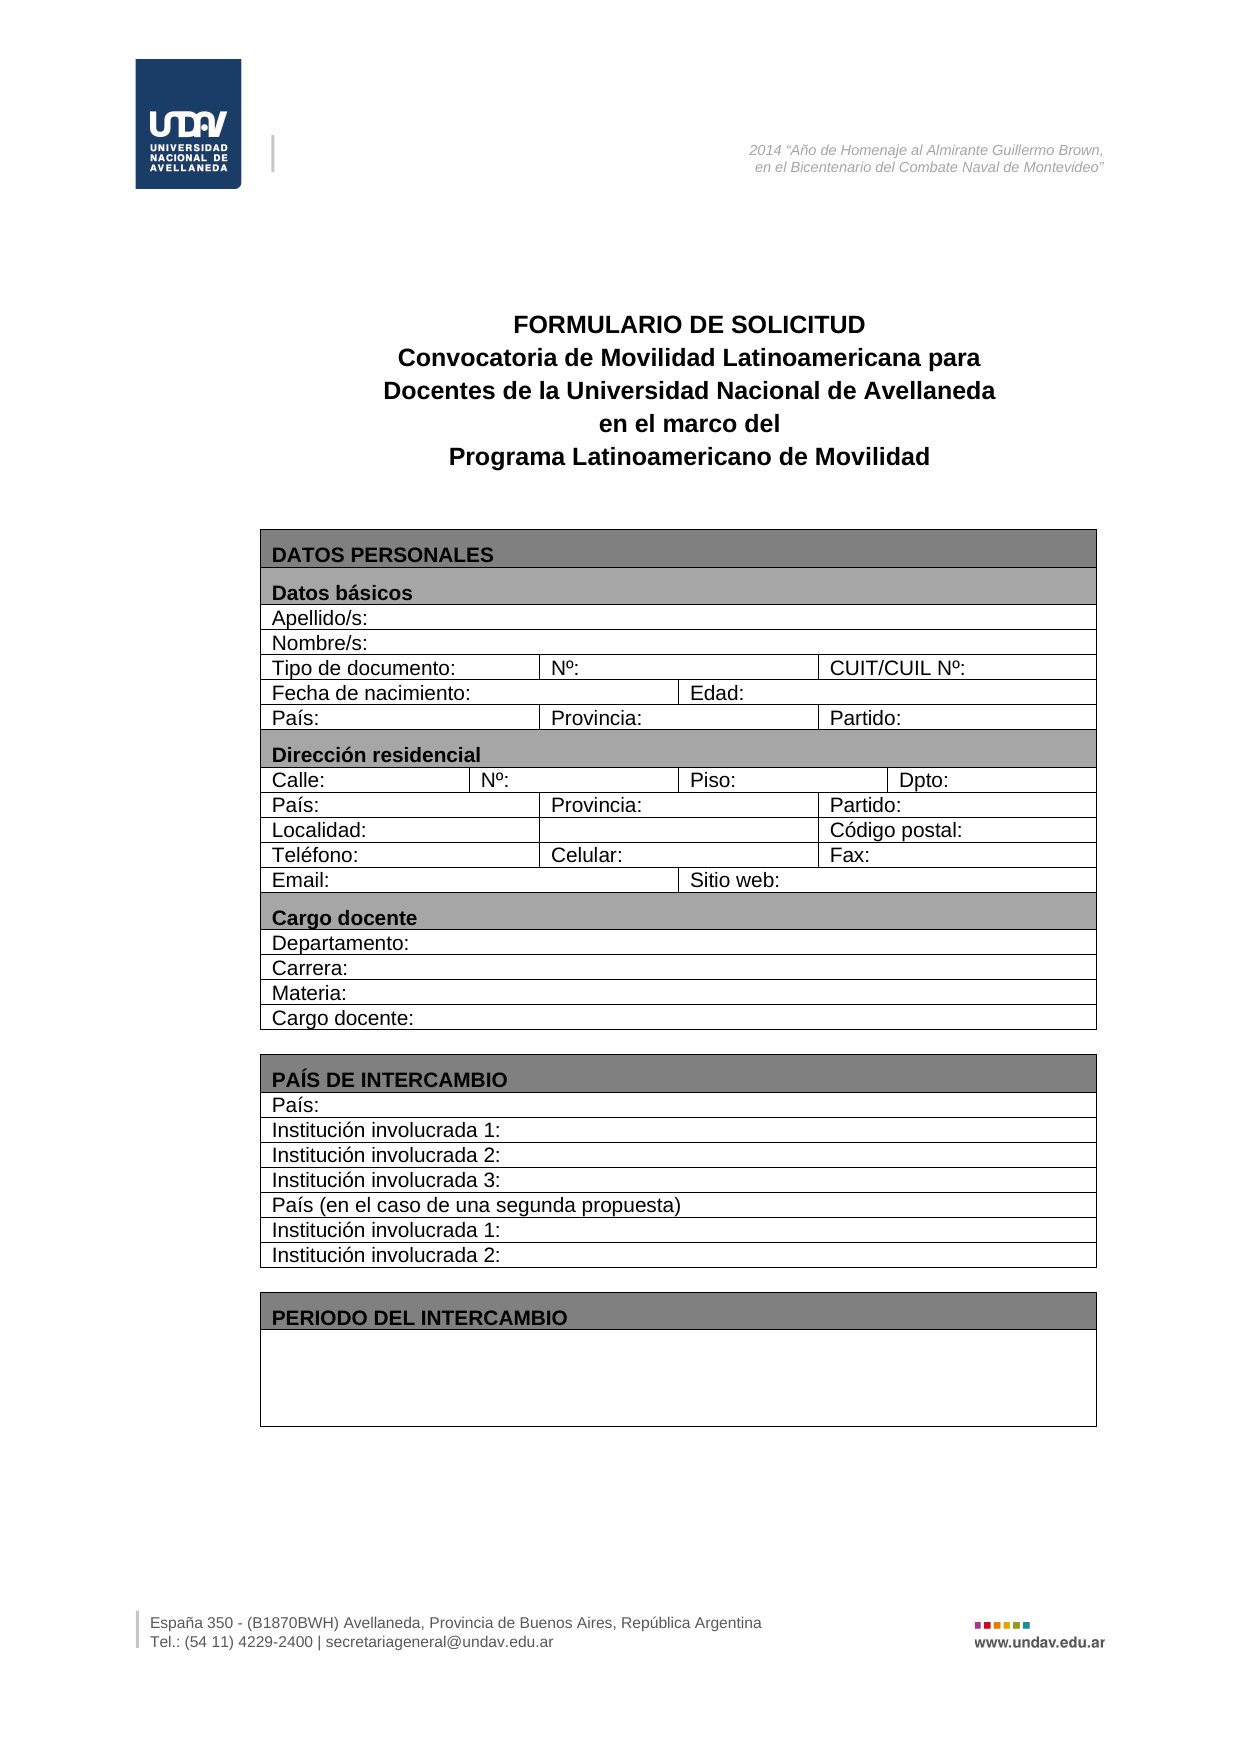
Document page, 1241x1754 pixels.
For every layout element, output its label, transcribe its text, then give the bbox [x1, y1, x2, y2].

table_cell Código postal: [819, 818, 1096, 842]
table_cell Cargo docente: [261, 1005, 1096, 1029]
table_cell Teléfono: [261, 843, 539, 867]
table_cell Institución involucrada 2: [261, 1143, 1096, 1167]
table_cell Sitio web: [679, 868, 1096, 892]
table_cell Fecha de nacimiento: [261, 680, 678, 704]
table_cell Nº: [470, 768, 678, 792]
text FORMULARIO DE SOLICITUD [272, 310, 1107, 339]
table_cell País: [261, 1093, 1096, 1117]
table_header PERIODO DEL INTERCAMBIO [261, 1293, 1096, 1329]
table_cell Departamento: [261, 930, 1096, 954]
table_cell Localidad: [261, 818, 539, 842]
table_cell Provincia: [540, 705, 818, 729]
table_cell Institución involucrada 1: [261, 1218, 1096, 1242]
table_cell Email: [261, 868, 678, 892]
text Programa Latinoamericano de Movilidad [272, 442, 1107, 471]
table_cell País (en el caso de una segunda propuesta) [261, 1193, 1096, 1217]
picture [974, 1622, 1105, 1651]
table_cell Apellido/s: [261, 605, 1096, 629]
table_cell [261, 1330, 1096, 1426]
table_cell [540, 818, 818, 842]
table_cell Nombre/s: [261, 630, 1096, 654]
table_cell Datos básicos [261, 568, 1096, 604]
table_cell Tipo de documento: [261, 655, 539, 679]
table_cell Nº: [540, 655, 818, 679]
table_cell Carrera: [261, 955, 1096, 979]
table_cell Piso: [679, 768, 887, 792]
table_cell País: [261, 793, 539, 817]
table_cell CUIT/CUIL Nº: [819, 655, 1096, 679]
table_cell Celular: [540, 843, 818, 867]
table_cell Institución involucrada 3: [261, 1168, 1096, 1192]
table_cell País: [261, 705, 539, 729]
table_cell Institución involucrada 2: [261, 1243, 1096, 1267]
text Docentes de la Universidad Nacional de Avellaneda [272, 376, 1107, 405]
table_header DATOS PERSONALES [261, 530, 1096, 567]
table_cell Partido: [819, 705, 1096, 729]
picture [135, 59, 242, 189]
text Convocatoria de Movilidad Latinoamericana para [272, 343, 1107, 372]
table_cell Materia: [261, 980, 1096, 1004]
table_cell Dpto: [888, 768, 1096, 792]
table_cell Fax: [819, 843, 1096, 867]
table_header PAÍS DE INTERCAMBIO [261, 1055, 1096, 1092]
table_cell Calle: [261, 768, 469, 792]
table_cell Institución involucrada 1: [261, 1118, 1096, 1142]
table_cell Edad: [679, 680, 1096, 704]
text en el marco del [272, 409, 1107, 438]
table_cell Provincia: [540, 793, 818, 817]
table_cell Partido: [819, 793, 1096, 817]
table_cell Dirección residencial [261, 730, 1096, 767]
table_cell Cargo docente [261, 893, 1096, 929]
